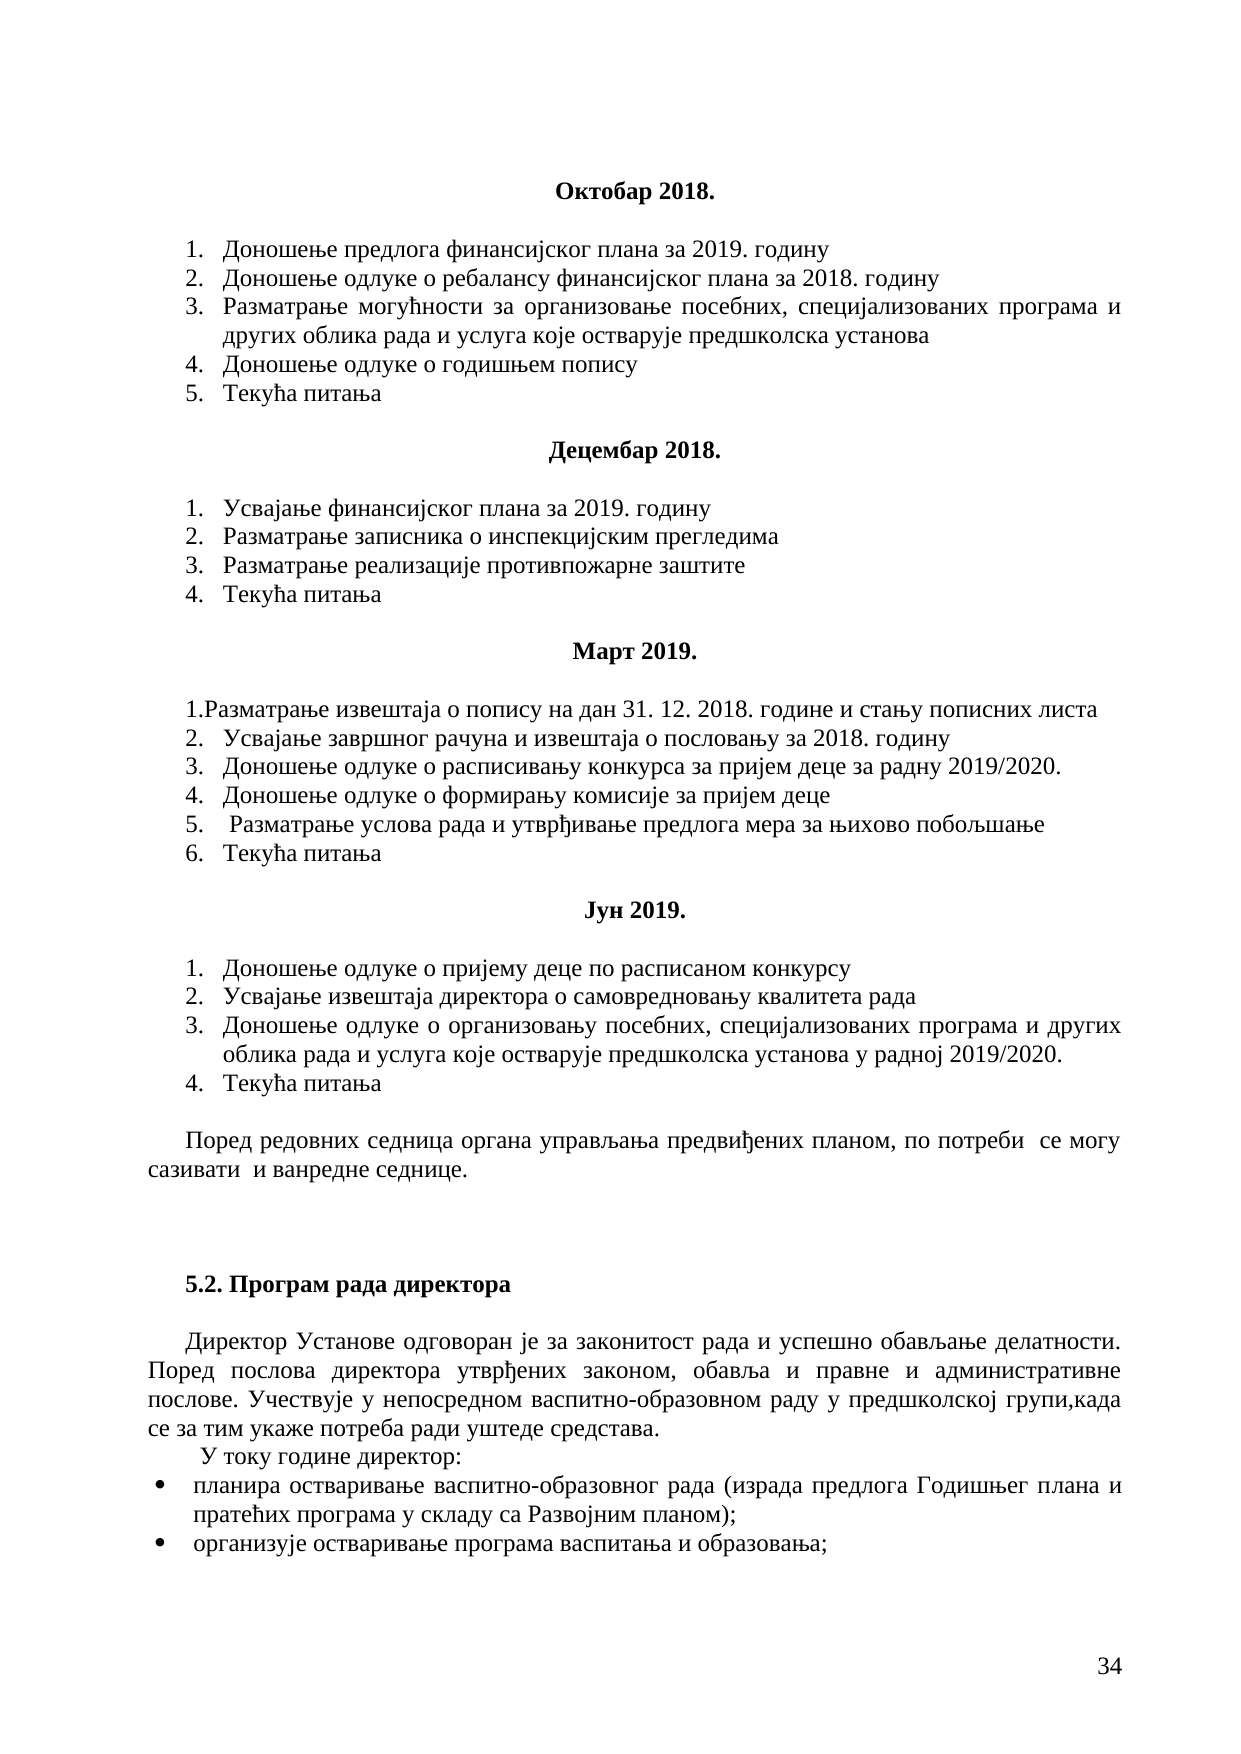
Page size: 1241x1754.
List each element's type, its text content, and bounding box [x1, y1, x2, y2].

list Доношење одлуке о формирању комисије за пријем деце [185, 780, 1122, 809]
list Текућа питања [185, 1068, 1122, 1096]
text Децембар 2018. [148, 435, 1122, 464]
list Разматрање услова рада и утврђивање предлога мера за њихово побољшање [185, 809, 1122, 838]
list Доношење предлога финансијског плана за 2019. годину [185, 234, 1122, 263]
text Октобар 2018. [148, 176, 1122, 205]
text Март 2019. [148, 636, 1122, 665]
text 1.Разматрање извештаја о попису на дан 31. 12. 2018. године и стању пописних листа [185, 694, 1122, 723]
text Директор Установе одговоран је за законитост рада и успешно обављање делатности. Поред послова директора утврђених законом, обавља и правне и административне послове. Учествује у непосредном васпитно-образовном раду у предшколској групи,када се за тим укаже потреба ради уштеде средстава. [148, 1326, 1122, 1441]
text У току године директор: [148, 1441, 1122, 1470]
list Текућа питања [185, 838, 1122, 866]
list планира остваривање васпитно-образовног рада (израда предлога Годишњег плана и пратећих програма у складу са Развојним планом); [156, 1470, 1122, 1528]
list Доношење одлуке о расписивању конкурса за пријем деце за радну 2019/2020. [185, 751, 1122, 780]
list Усвајање финансијског плана за 2019. годину [185, 493, 1122, 521]
list Разматрање могућности за организовање посебних, специјализованих програма и других облика рада и услуга које остварује предшколска установа [185, 291, 1122, 349]
list Доношење одлуке о ребалансу финансијског плана за 2018. годину [185, 263, 1122, 291]
list Разматрање реализације противпожарне заштите [185, 550, 1122, 579]
list Доношење одлуке о пријему деце по расписаном конкурсу [185, 953, 1122, 981]
text Јун 2019. [148, 895, 1122, 924]
text Поред редовних седница органа управљања предвиђених планом, по потреби се могу сазивати и ванредне седнице. [148, 1125, 1122, 1183]
list Усвајање завршног рачуна и извештаја о пословању за 2018. годину [185, 723, 1122, 751]
list организује остваривање програма васпитања и образовања; [156, 1528, 1122, 1556]
list Разматрање записника о инспекцијским прегледима [185, 521, 1122, 550]
list Текућа питања [185, 579, 1122, 608]
text 5.2. Програм рада директора [185, 1269, 1122, 1298]
list Доношење одлуке о годишњем попису [185, 349, 1122, 378]
list Усвајање извештаја директора о самовредновању квалитета рада [185, 981, 1122, 1010]
list Доношење одлуке о организовању посебних, специјализованих програма и других облика рада и услуга које остварује предшколска установа у радној 2019/2020. [185, 1010, 1122, 1068]
list Текућа питања [185, 378, 1122, 406]
